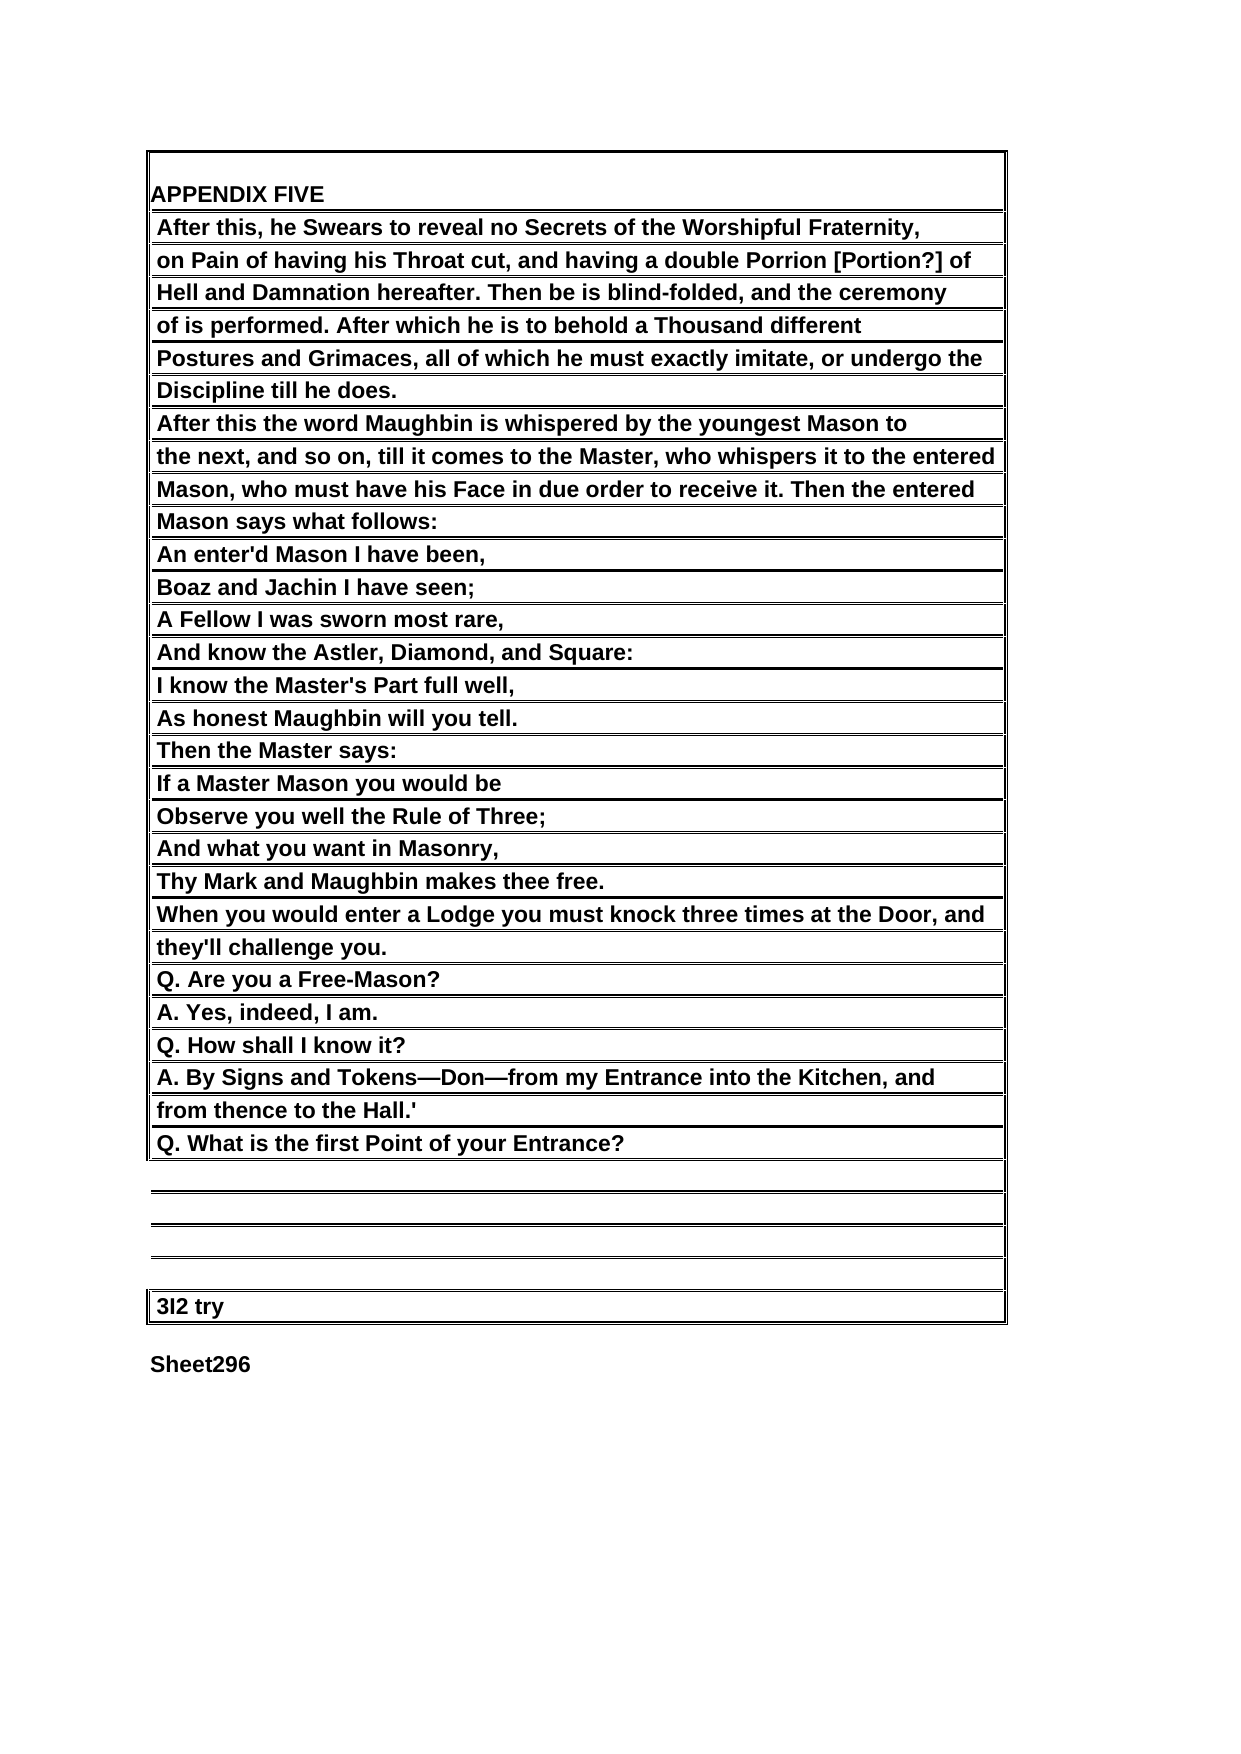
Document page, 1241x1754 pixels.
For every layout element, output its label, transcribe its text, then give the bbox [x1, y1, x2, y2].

table_cell When you would enter a Lodge you must knock three times at the Door, and [150, 896, 1004, 929]
table_cell And what you want in Masonry, [148, 831, 1006, 863]
table_cell [148, 1158, 1006, 1190]
table_cell Hell and Damnation hereafter. Then be is blind-folded, and the ceremony [150, 275, 1005, 307]
table_cell Then the Master says: [150, 733, 1005, 765]
table_cell Postures and Grimaces, all of which he must exactly imitate, or undergo the [150, 340, 1004, 373]
table_cell After this, he Swears to reveal no Secrets of the Worshipful Fraternity, [150, 209, 1005, 242]
table_cell Observe you well the Rule of Three; [148, 798, 1006, 831]
table_cell from thence to the Hall.' [150, 1092, 1005, 1125]
table_cell [148, 1223, 1005, 1256]
table_cell of is performed. After which he is to behold a Thousand different [150, 307, 1005, 340]
table_cell 3I2 try [150, 1289, 1005, 1321]
table_cell A. Yes, indeed, I am. [150, 994, 1005, 1027]
table_cell Mason says what follows: [150, 504, 1005, 536]
table_header APPENDIX FIVE [150, 153, 1004, 209]
table_cell [148, 1256, 1006, 1288]
table_cell the next, and so on, till it comes to the Master, who whispers it to the entered [150, 438, 1005, 471]
table_cell Q. What is the first Point of your Entrance? [150, 1125, 1004, 1158]
table_cell After this the word Maughbin is whispered by the youngest Mason to [150, 405, 1005, 438]
table_cell A. By Signs and Tokens—Don—from my Entrance into the Kitchen, and [150, 1060, 1005, 1092]
table_cell Discipline till he does. [148, 373, 1006, 405]
table_cell Thy Mark and Maughbin makes thee free. [150, 863, 1005, 896]
table_cell I know the Master's Part full well, [150, 667, 1004, 700]
table_cell Mason, who must have his Face in due order to receive it. Then the entered [148, 471, 1006, 503]
table_cell Boaz and Jachin I have seen; [150, 569, 1004, 602]
table_cell on Pain of having his Throat cut, and having a double Porrion [Portion?] of [148, 242, 1006, 274]
table_cell [148, 1190, 1005, 1223]
table_cell An enter'd Mason I have been, [150, 536, 1005, 569]
table_cell And know the Astler, Diamond, and Square: [150, 634, 1005, 667]
text Sheet296 [150, 1324, 1090, 1409]
table_cell As honest Maughbin will you tell. [148, 700, 1006, 732]
table_cell Q. How shall I know it? [148, 1027, 1006, 1059]
table_cell If a Master Mason you would be [150, 765, 1005, 798]
table_cell A Fellow I was sworn most rare, [148, 602, 1006, 634]
table_cell they'll challenge you. [148, 929, 1006, 961]
table_cell Q. Are you a Free-Mason? [150, 961, 1005, 994]
